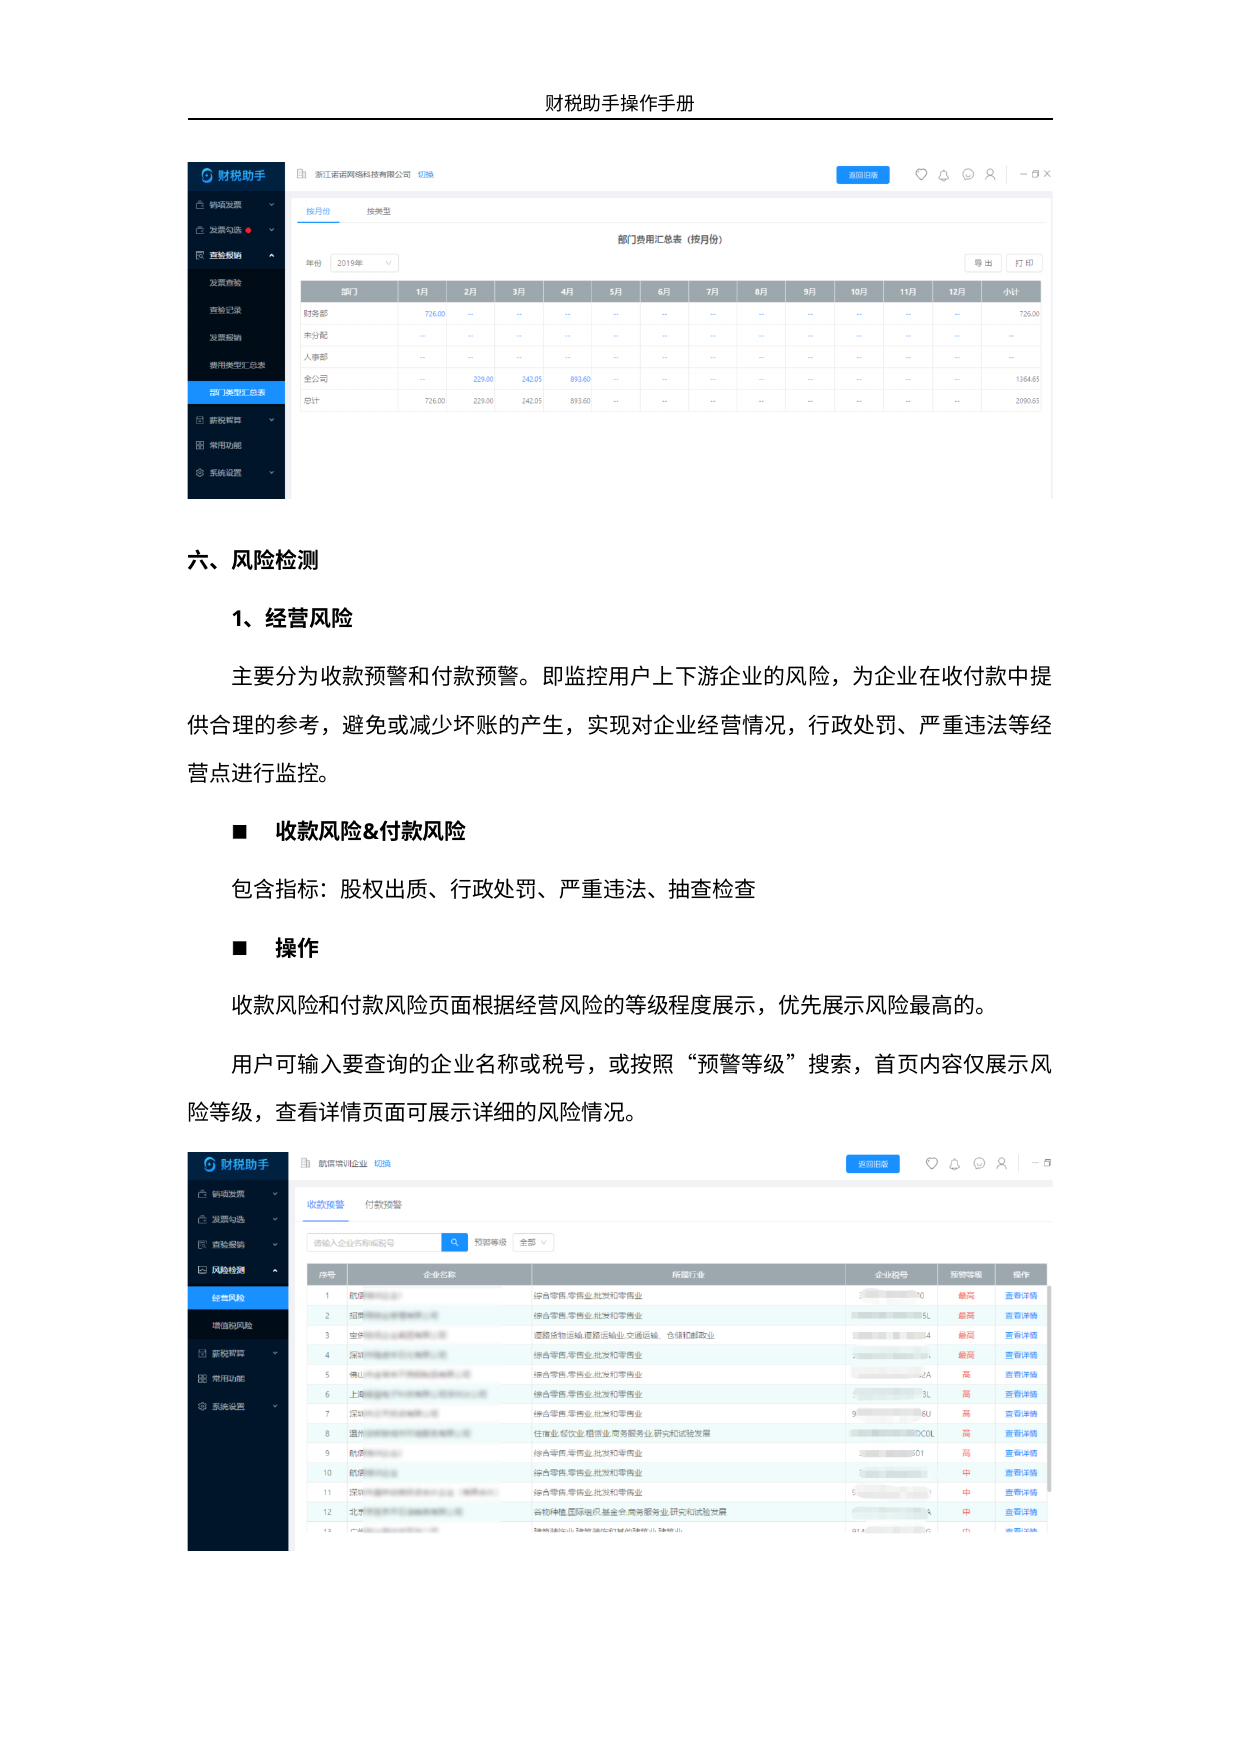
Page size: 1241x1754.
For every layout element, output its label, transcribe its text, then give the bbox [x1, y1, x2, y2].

picture [187, 162, 1053, 499]
subtitle 1、经营风险 [187, 601, 1053, 633]
list 操作 [187, 930, 1053, 963]
list 收款风险&付款风险 [187, 814, 1053, 847]
text 用户可输入要查询的企业名称或税号，或按照“预警等级”搜索，首页内容仅展示风险等级，查看详情页面可展示详细的风险情况。 [187, 1046, 1053, 1127]
text 主要分为收款预警和付款预警。即监控用户上下游企业的风险，为企业在收付款中提供合理的参考，避免或减少坏账的产生，实现对企业经营情况，行政处罚、严重违法等经营点进行监控。 [187, 658, 1053, 788]
list 包含指标：股权出质、行政处罚、严重违法、抽查检查 [187, 872, 1053, 904]
picture [187, 1152, 1053, 1551]
text 收款风险和付款风险页面根据经营风险的等级程度展示，优先展示风险最高的。 [187, 988, 1053, 1021]
subtitle 六、风险检测 [187, 542, 1053, 575]
